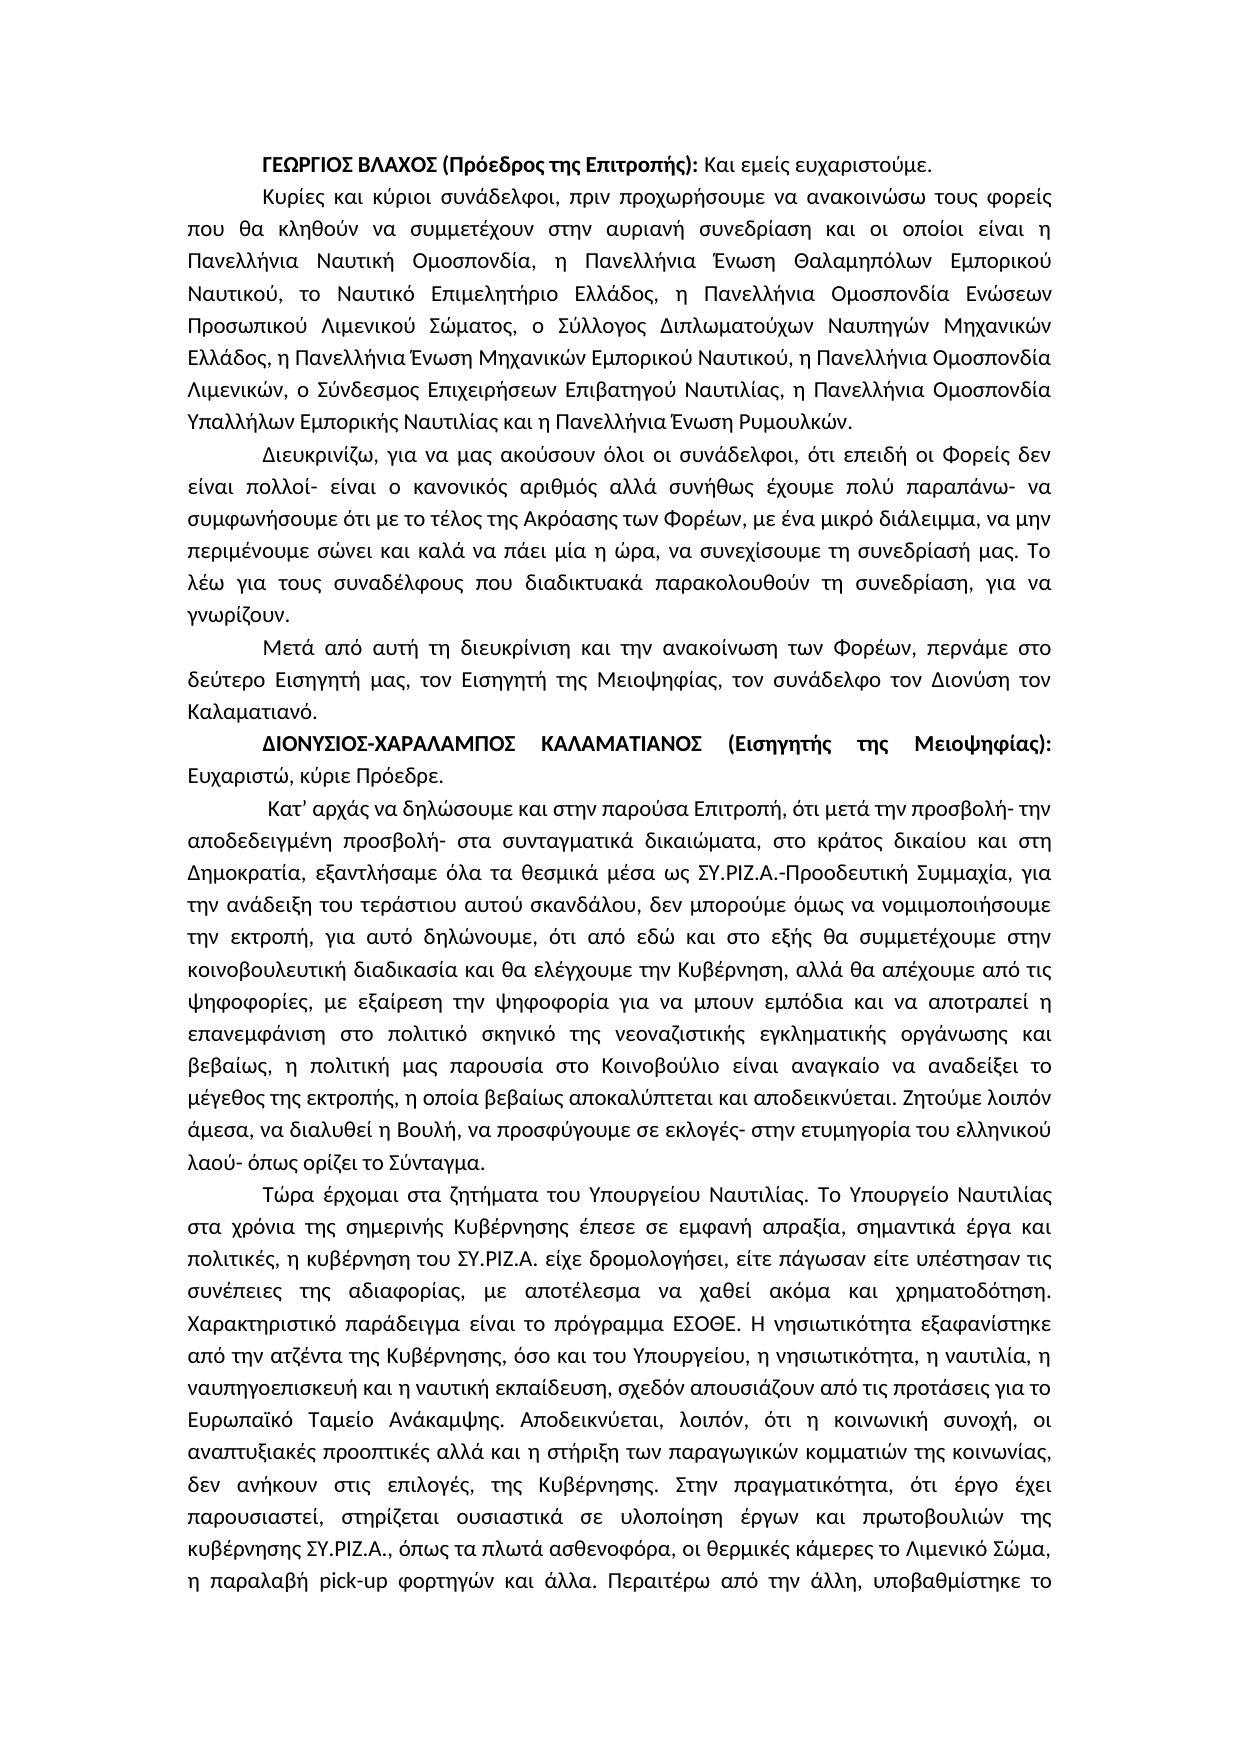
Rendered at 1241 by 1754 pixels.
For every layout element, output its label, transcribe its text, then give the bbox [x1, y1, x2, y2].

text Κατ’ αρχάς να δηλώσουμε και στην παρούσα Επιτροπή, ότι μετά την προσβολή- την αποδεδειγμένη προσβολή- στα συνταγματικά δικαιώματα, στο κράτος δικαίου και στη Δημοκρατία, εξαντλήσαμε όλα τα θεσμικά μέσα ως ΣΥ.ΡΙΖ.Α.-Προοδευτική Συμμαχία, για την ανάδειξη του τεράστιου αυτού σκανδάλου, δεν μπορούμε όμως να νομιμοποιήσουμε την εκτροπή, για αυτό δηλώνουμε, ότι από εδώ και στο εξής θα συμμετέχουμε στην κοινοβουλευτική διαδικασία και θα ελέγχουμε την Κυβέρνηση, αλλά θα απέχουμε από τις ψηφοφορίες, με εξαίρεση την ψηφοφορία για να μπουν εμπόδια και να αποτραπεί η επανεμφάνιση στο πολιτικό σκηνικό της νεοναζιστικής εγκληματικής οργάνωσης και βεβαίως, η πολιτική μας παρουσία στο Κοινοβούλιο είναι αναγκαίο να αναδείξει το μέγεθος της εκτροπής, η οποία βεβαίως αποκαλύπτεται και αποδεικνύεται. Ζητούμε λοιπόν άμεσα, να διαλυθεί η Βουλή, να προσφύγουμε σε εκλογές- στην ετυμηγορία του ελληνικού λαού- όπως ορίζει το Σύνταγμα. [187, 794, 1053, 1176]
text Μετά από αυτή τη διευκρίνιση και την ανακοίνωση των Φορέων, περνάμε στο δεύτερο Εισηγητή μας, τον Εισηγητή της Μειοψηφίας, τον συνάδελφο τον Διονύση τον Καλαματιανό. [187, 633, 1053, 725]
text ΓΕΩΡΓΙΟΣ ΒΛΑΧΟΣ (Πρόεδρος της Επιτροπής): Και εμείς ευχαριστούμε. [187, 150, 1053, 178]
text ΔΙΟΝΥΣΙΟΣ-ΧΑΡΑΛΑΜΠΟΣ ΚΑΛΑΜΑΤΙΑΝΟΣ (Εισηγητής της Μειοψηφίας): Ευχαριστώ, κύριε Πρόεδρε. [187, 729, 1053, 789]
text Διευκρινίζω, για να μας ακούσουν όλοι οι συνάδελφοι, ότι επειδή οι Φορείς δεν είναι πολλοί- είναι ο κανονικός αριθμός αλλά συνήθως έχουμε πολύ παραπάνω- να συμφωνήσουμε ότι με το τέλος της Ακρόασης των Φορέων, με ένα μικρό διάλειμμα, να μην περιμένουμε σώνει και καλά να πάει μία η ώρα, να συνεχίσουμε τη συνεδρίασή μας. Το λέω για τους συναδέλφους που διαδικτυακά παρακολουθούν τη συνεδρίαση, για να γνωρίζουν. [187, 440, 1053, 629]
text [187, 1180, 1053, 1594]
text Κυρίες και κύριοι συνάδελφοι, πριν προχωρήσουμε να ανακοινώσω τους φορείς που θα κληθούν να συμμετέχουν στην αυριανή συνεδρίαση και οι οποίοι είναι η Πανελλήνια Ναυτική Ομοσπονδία, η Πανελλήνια Ένωση Θαλαμηπόλων Εμπορικού Ναυτικού, το Ναυτικό Επιμελητήριο Ελλάδος, η Πανελλήνια Ομοσπονδία Ενώσεων Προσωπικού Λιμενικού Σώματος, ο Σύλλογος Διπλωματούχων Ναυπηγών Μηχανικών Ελλάδος, η Πανελλήνια Ένωση Μηχανικών Εμπορικού Ναυτικού, η Πανελλήνια Ομοσπονδία Λιμενικών, ο Σύνδεσμος Επιχειρήσεων Επιβατηγού Ναυτιλίας, η Πανελλήνια Ομοσπονδία Υπαλλήλων Εμπορικής Ναυτιλίας και η Πανελλήνια Ένωση Ρυμουλκών. [187, 182, 1053, 436]
